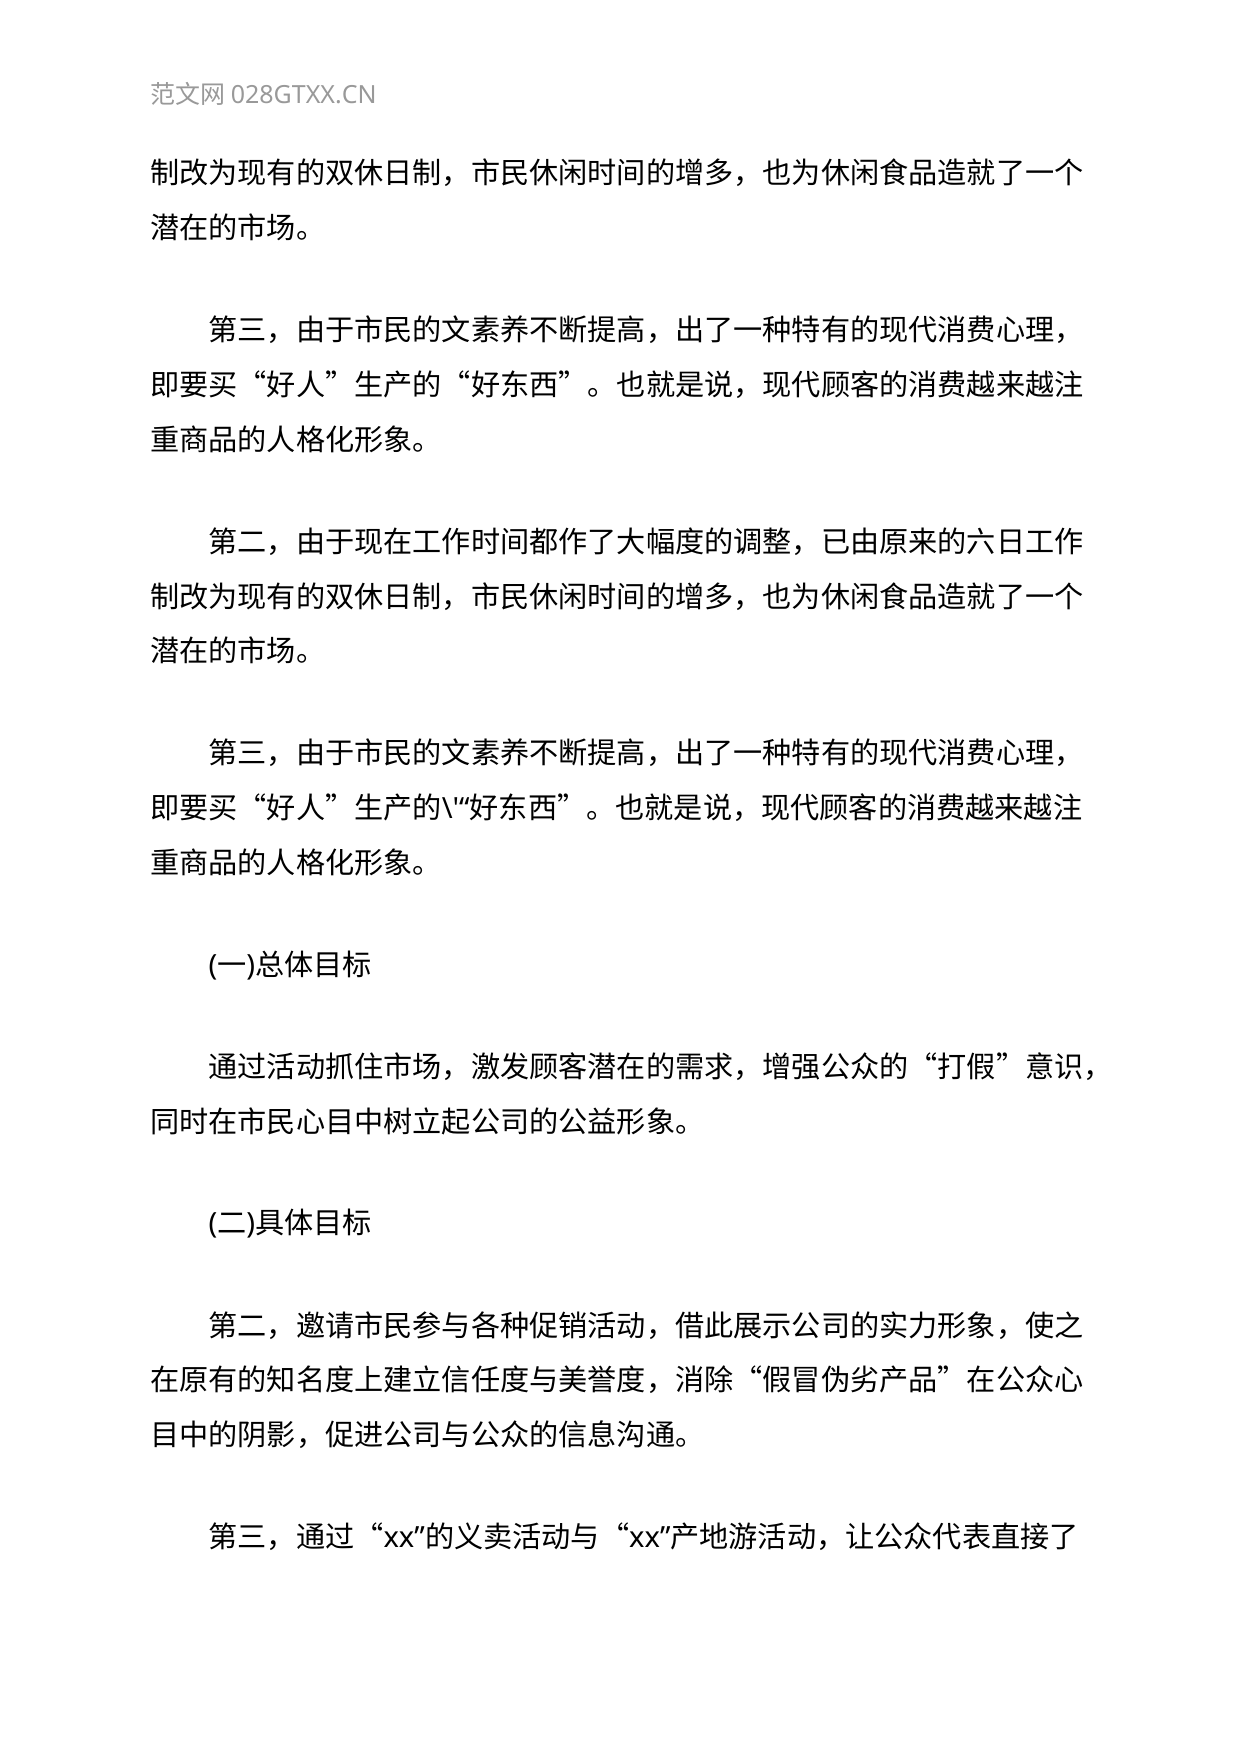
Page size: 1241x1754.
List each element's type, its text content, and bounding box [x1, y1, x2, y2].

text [150, 150, 1090, 247]
text 第三，由于市民的文素养不断提高，出了一种特有的现代消费心理，即要买“好人”生产的\'“好东西”。也就是说，现代顾客的消费越来越注重商品的人格化形象。 [150, 730, 1090, 882]
text 第二，邀请市民参与各种促销活动，借此展示公司的实力形象，使之在原有的知名度上建立信任度与美誉度，消除“假冒伪劣产品”在公众心目中的阴影，促进公司与公众的信息沟通。 [150, 1302, 1090, 1454]
text (一)总体目标 [150, 941, 1090, 984]
text 第三，由于市民的文素养不断提高，出了一种特有的现代消费心理，即要买“好人”生产的“好东西”。也就是说，现代顾客的消费越来越注重商品的人格化形象。 [150, 307, 1090, 459]
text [150, 518, 1090, 670]
text (二)具体目标 [150, 1200, 1090, 1242]
text 通过活动抓住市场，激发顾客潜在的需求，增强公众的“打假”意识，同时在市民心目中树立起公司的公益形象。 [150, 1043, 1090, 1141]
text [150, 1514, 1090, 1556]
